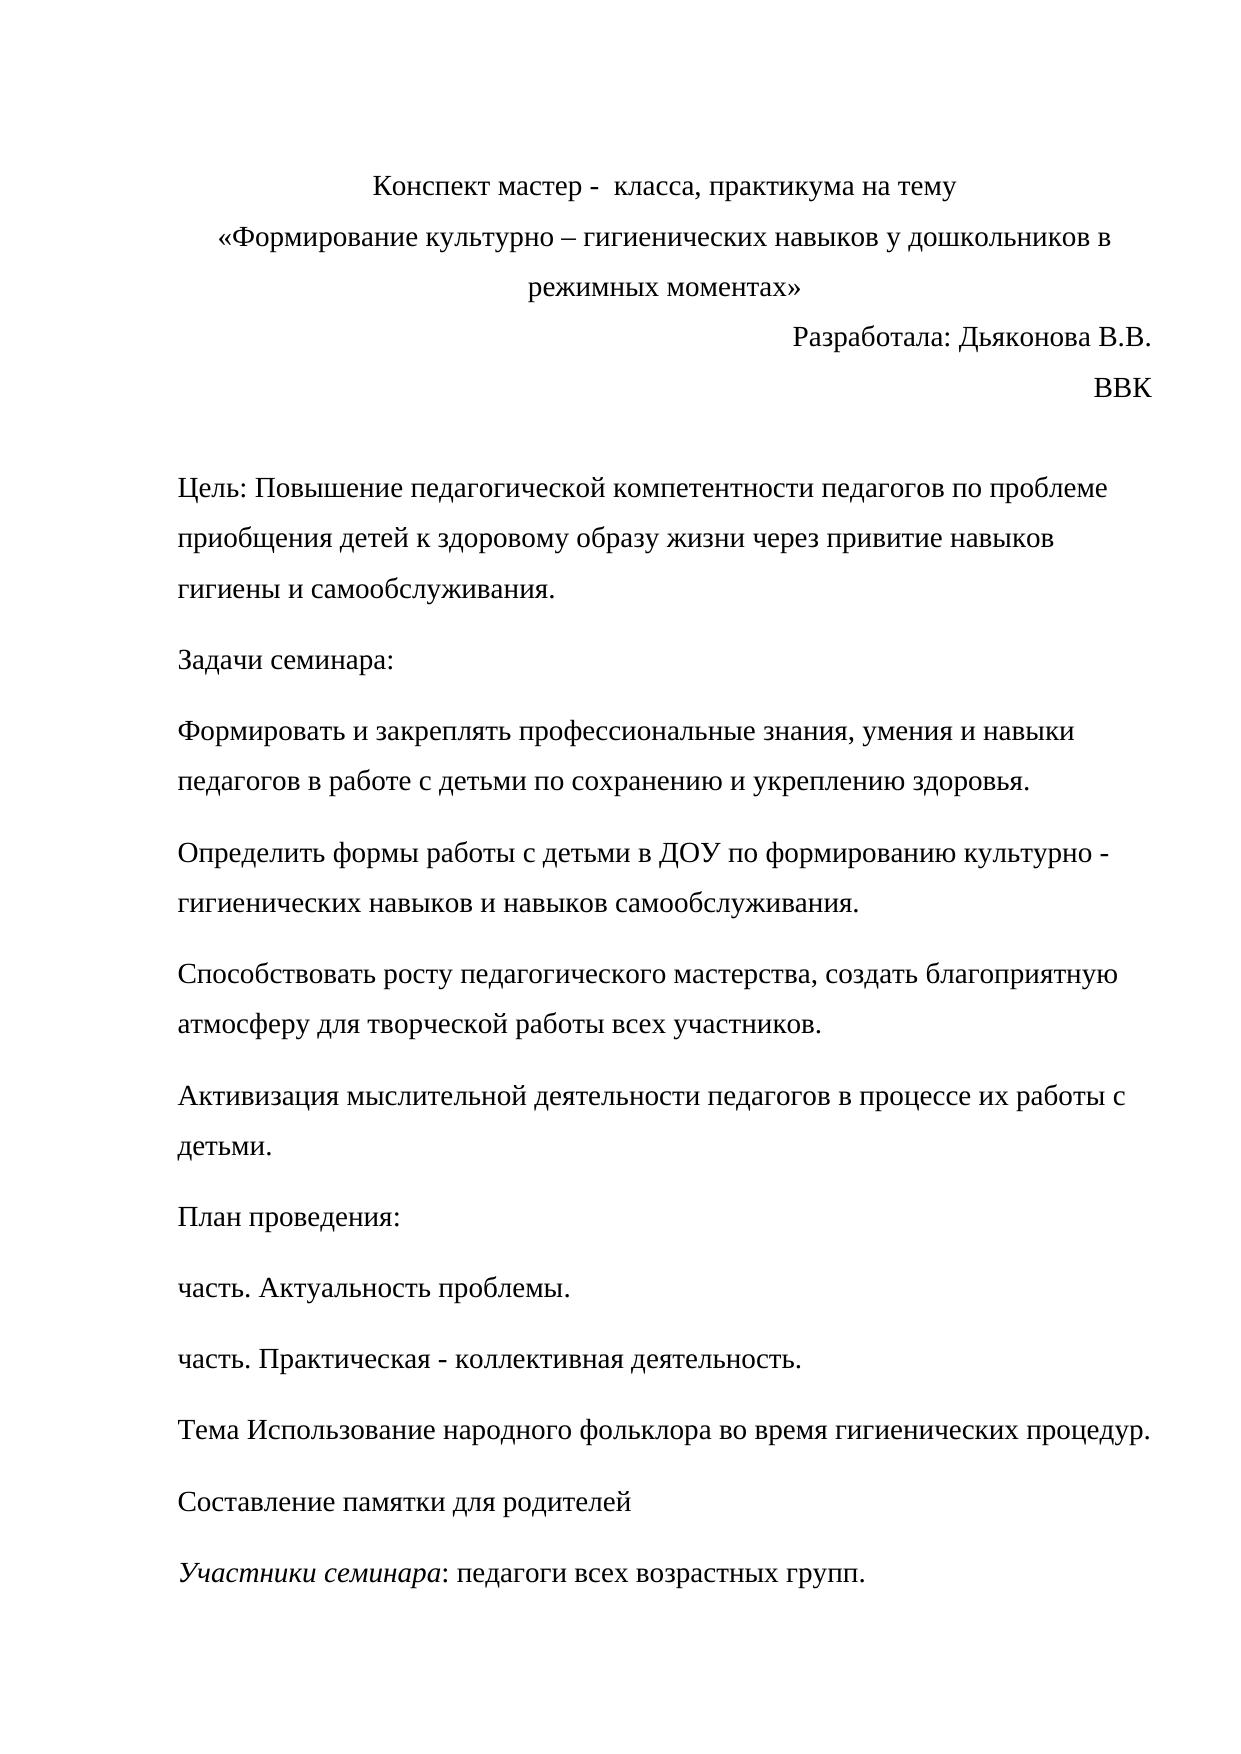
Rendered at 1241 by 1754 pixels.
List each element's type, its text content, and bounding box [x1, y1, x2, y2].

text Способствовать росту педагогического мастерства, создать благоприятную атмосферу для творческой работы всех участников. [177, 956, 1152, 1040]
text Разработала: Дьяконова В.В. [177, 319, 1152, 353]
text «Формирование культурно – гигиенических навыков у дошкольников в режимных моментах» [177, 219, 1152, 303]
text часть. Актуальность проблемы. [177, 1270, 1152, 1304]
text Тема Использование народного фольклора во время гигиенических процедур. [177, 1412, 1152, 1446]
text часть. Практическая - коллективная деятельность. [177, 1341, 1152, 1375]
text Составление памятки для родителей [177, 1484, 1152, 1517]
text Цель: Повышение педагогической компетентности педагогов по проблеме приобщения детей к здоровому образу жизни через привитие навыков гигиены и самообслуживания. [177, 470, 1152, 604]
text Определить формы работы с детьми в ДОУ по формированию культурно - гигиенических навыков и навыков самообслуживания. [177, 835, 1152, 918]
text Задачи семинара: [177, 642, 1152, 676]
text Активизация мыслительной деятельности педагогов в процессе их работы с детьми. [177, 1078, 1152, 1161]
text Формировать и закреплять профессиональные знания, умения и навыки педагогов в работе с детьми по сохранению и укреплению здоровья. [177, 713, 1152, 797]
text Участники семинара: педагоги всех возрастных групп. [177, 1555, 1152, 1588]
text Конспект мастер - класса, практикума на тему [177, 168, 1152, 202]
text ВВК [177, 370, 1152, 403]
text План проведения: [177, 1199, 1152, 1233]
